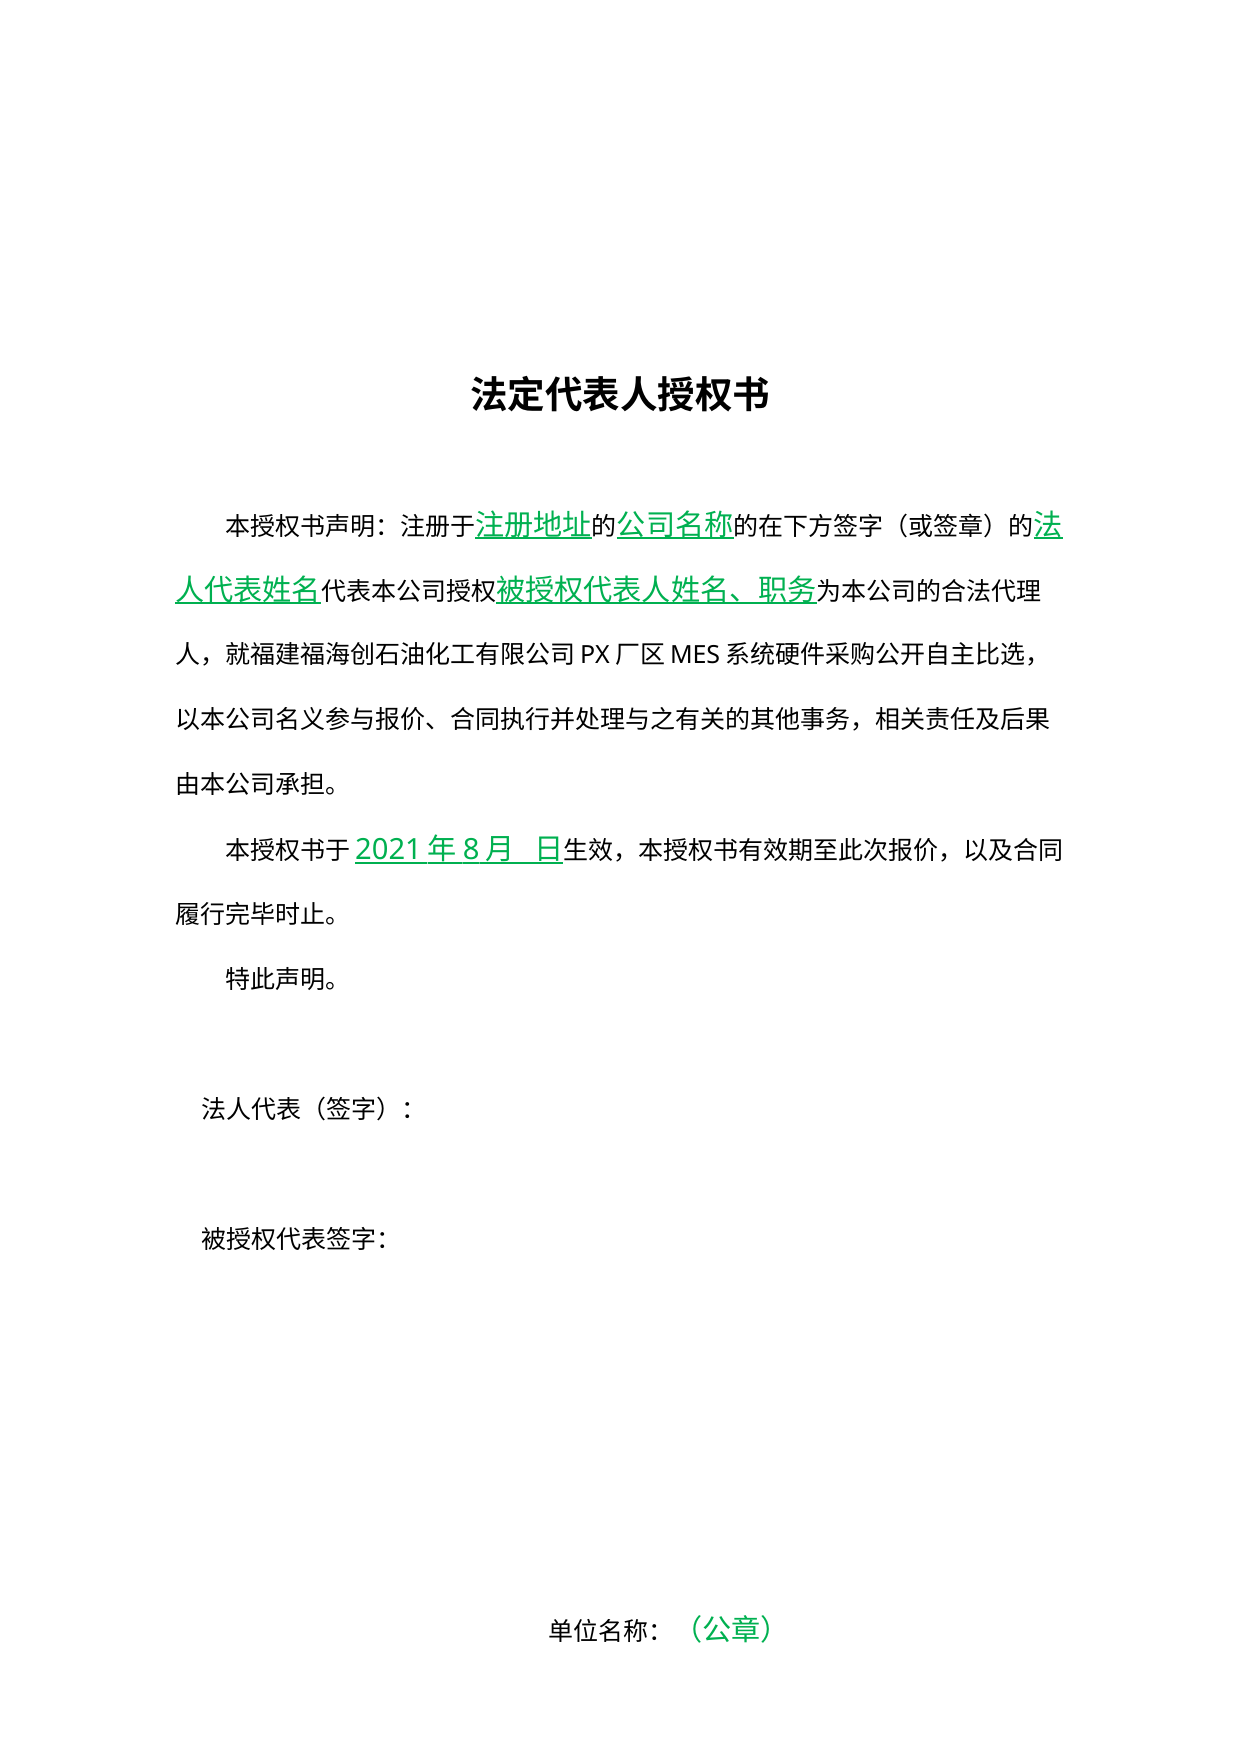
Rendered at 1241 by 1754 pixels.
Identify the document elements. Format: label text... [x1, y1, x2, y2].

text 特此声明。 [175, 945, 1065, 1010]
text 法人代表（签字）： [175, 1075, 1065, 1140]
text 法定代表人授权书 [175, 360, 1065, 425]
text 被授权代表签字： [175, 1205, 1065, 1270]
text 本授权书于2021年8月 日生效，本授权书有效期至此次报价，以及合同履行完毕时止。 [175, 815, 1065, 945]
text 本授权书声明：注册于注册地址的公司名称的在下方签字（或签章）的法人代表姓名代表本公司授权被授权代表人姓名、职务为本公司的合法代理人，就福建福海创石油化工有限公司PX厂区MES系统硬件采购公开自主比选，以本公司名义参与报价、合同执行并处理与之有关的其他事务，相关责任及后果由本公司承担。 [175, 490, 1065, 815]
text 单位名称：（公章） [175, 1595, 1065, 1660]
